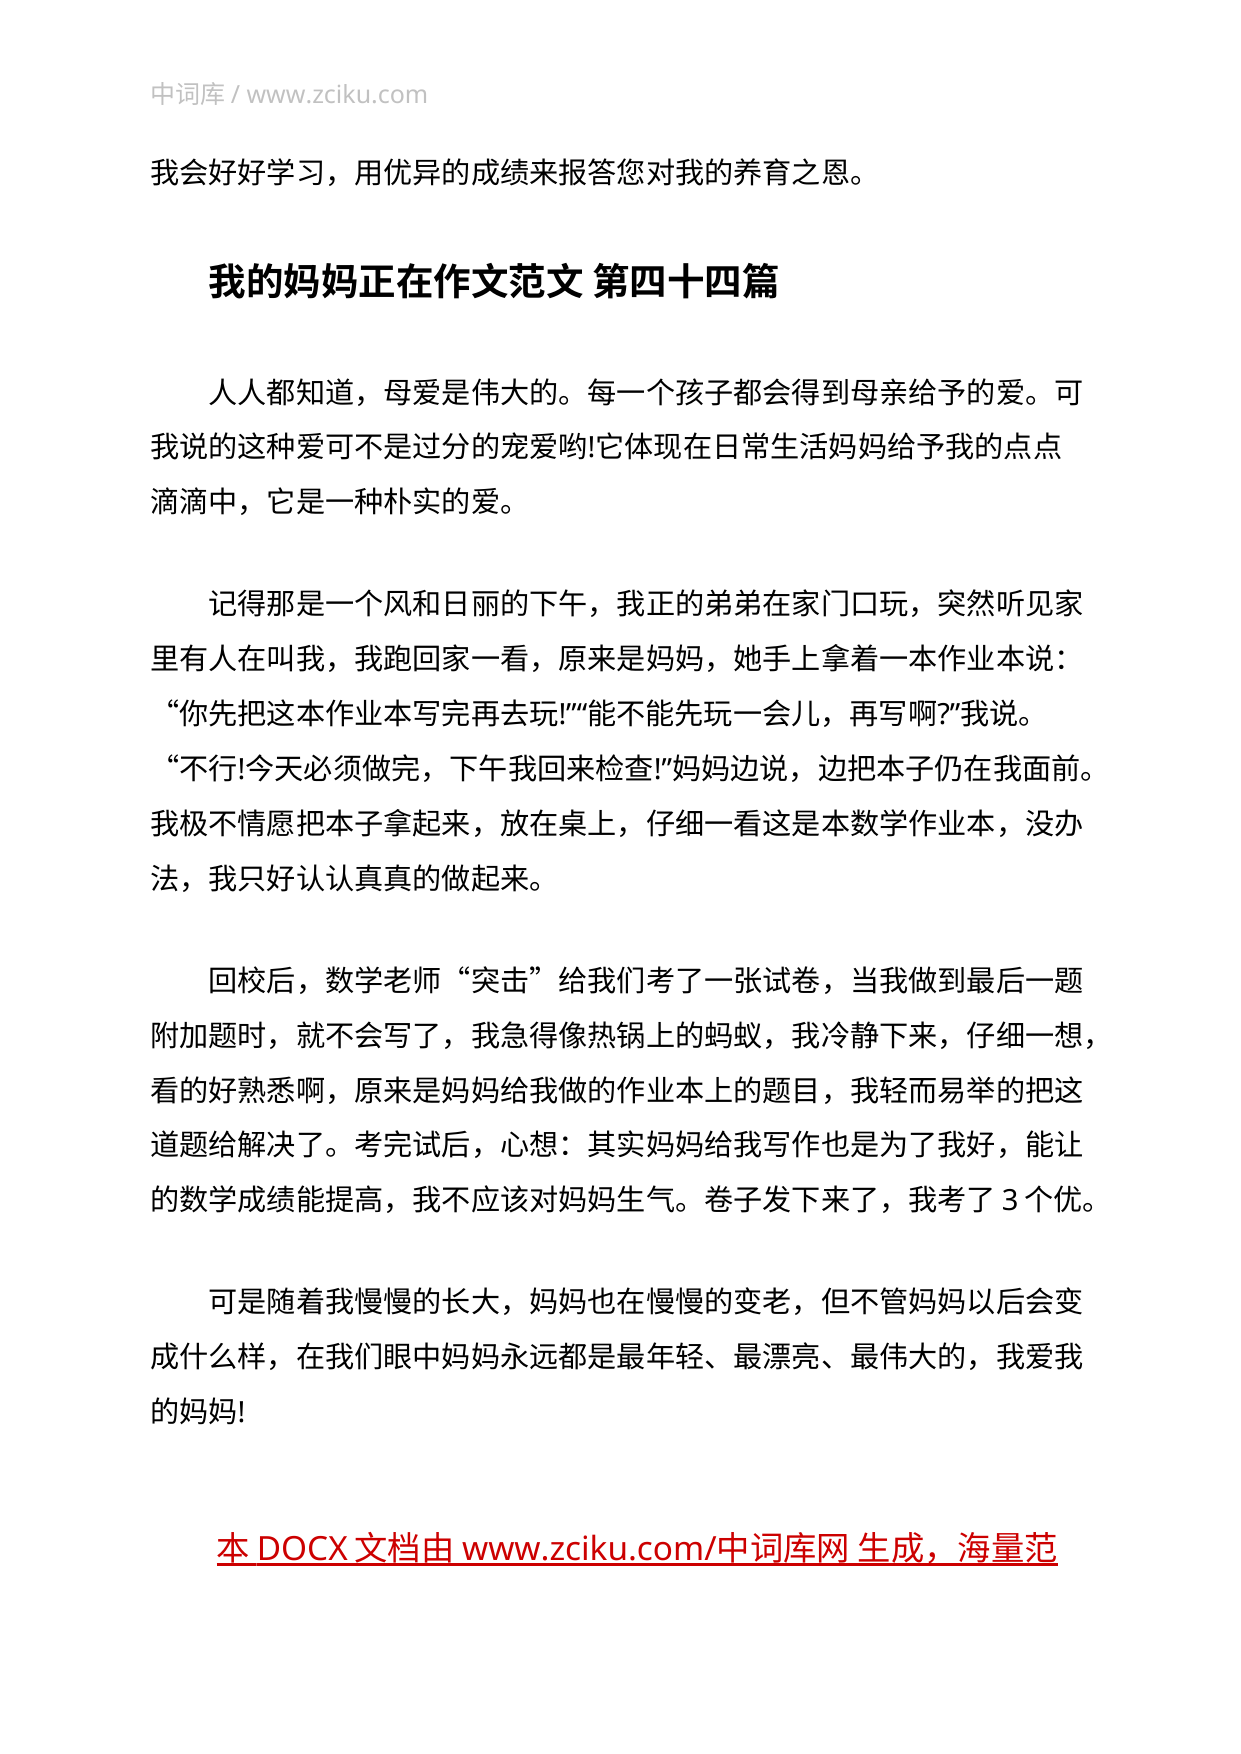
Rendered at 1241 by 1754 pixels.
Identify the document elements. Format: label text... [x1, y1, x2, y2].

text 人人都知道，母爱是伟大的。每一个孩子都会得到母亲给予的爱。可我说的这种爱可不是过分的宠爱哟!它体现在日常生活妈妈给予我的点点滴滴中，它是一种朴实的爱。 [150, 369, 1090, 521]
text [150, 1522, 1090, 1570]
text 记得那是一个风和日丽的下午，我正的弟弟在家门口玩，突然听见家里有人在叫我，我跑回家一看，原来是妈妈，她手上拿着一本作业本说：“你先把这本作业本写完再去玩!”“能不能先玩一会儿，再写啊?”我说。“不行!今天必须做完，下午我回来检查!”妈妈边说，边把本子仍在我面前。我极不情愿把本子拿起来，放在桌上，仔细一看这是本数学作业本，没办法，我只好认认真真的做起来。 [150, 581, 1090, 898]
text 可是随着我慢慢的长大，妈妈也在慢慢的变老，但不管妈妈以后会变成什么样，在我们眼中妈妈永远都是最年轻、最漂亮、最伟大的，我爱我的妈妈! [150, 1279, 1090, 1431]
text 回校后，数学老师“突击”给我们考了一张试卷，当我做到最后一题附加题时，就不会写了，我急得像热锅上的蚂蚁，我冷静下来，仔细一想，看的好熟悉啊，原来是妈妈给我做的作业本上的题目，我轻而易举的把这道题给解决了。考完试后，心想：其实妈妈给我写作也是为了我好，能让的数学成绩能提高，我不应该对妈妈生气。卷子发下来了，我考了3个优。 [150, 957, 1090, 1219]
text 我的妈妈正在作文范文 第四十四篇 [150, 252, 1090, 306]
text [150, 150, 1090, 192]
